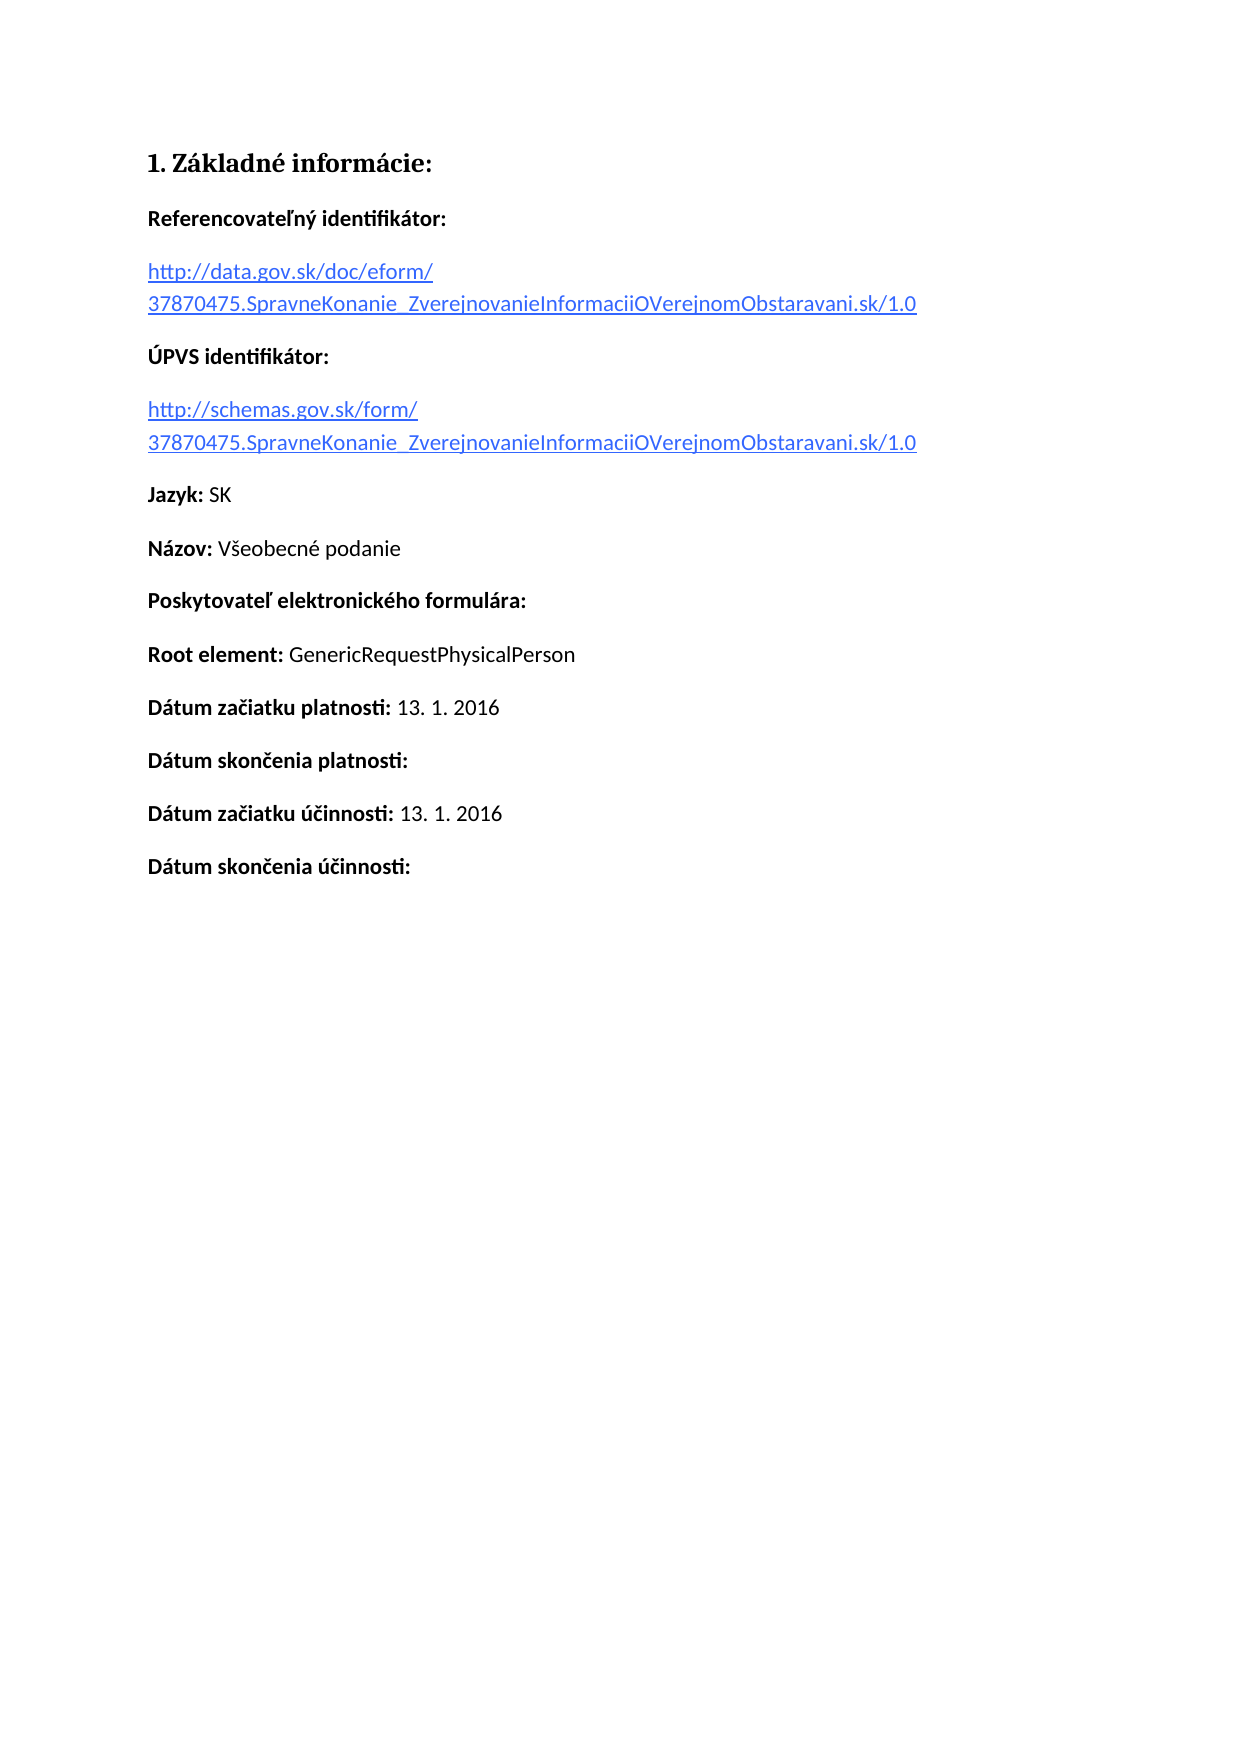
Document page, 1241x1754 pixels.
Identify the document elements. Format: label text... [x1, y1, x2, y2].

text ÚPVS identifikátor: [148, 342, 1093, 370]
text Dátum skončenia platnosti: [148, 746, 1093, 774]
subtitle 1. Základné informácie: [148, 148, 1093, 179]
text Dátum začiatku účinnosti: 13. 1. 2016 [148, 799, 1093, 827]
text Dátum začiatku platnosti: 13. 1. 2016 [148, 693, 1093, 721]
text Dátum skončenia účinnosti: [148, 852, 1093, 880]
text Jazyk: SK [148, 481, 1093, 509]
text Root element: GenericRequestPhysicalPerson [148, 640, 1093, 668]
text http://schemas.gov.sk/form/37870475.SpravneKonanie_ZverejnovanieInformaciiOVerejnomObstaravani.sk/1.0 [148, 395, 1093, 456]
text Poskytovateľ elektronického formulára: [148, 587, 1093, 615]
text Názov: Všeobecné podanie [148, 534, 1093, 562]
text Referencovateľný identifikátor: [148, 204, 1093, 232]
text http://data.gov.sk/doc/eform/37870475.SpravneKonanie_ZverejnovanieInformaciiOVerejnomObstaravani.sk/1.0 [148, 257, 1093, 317]
